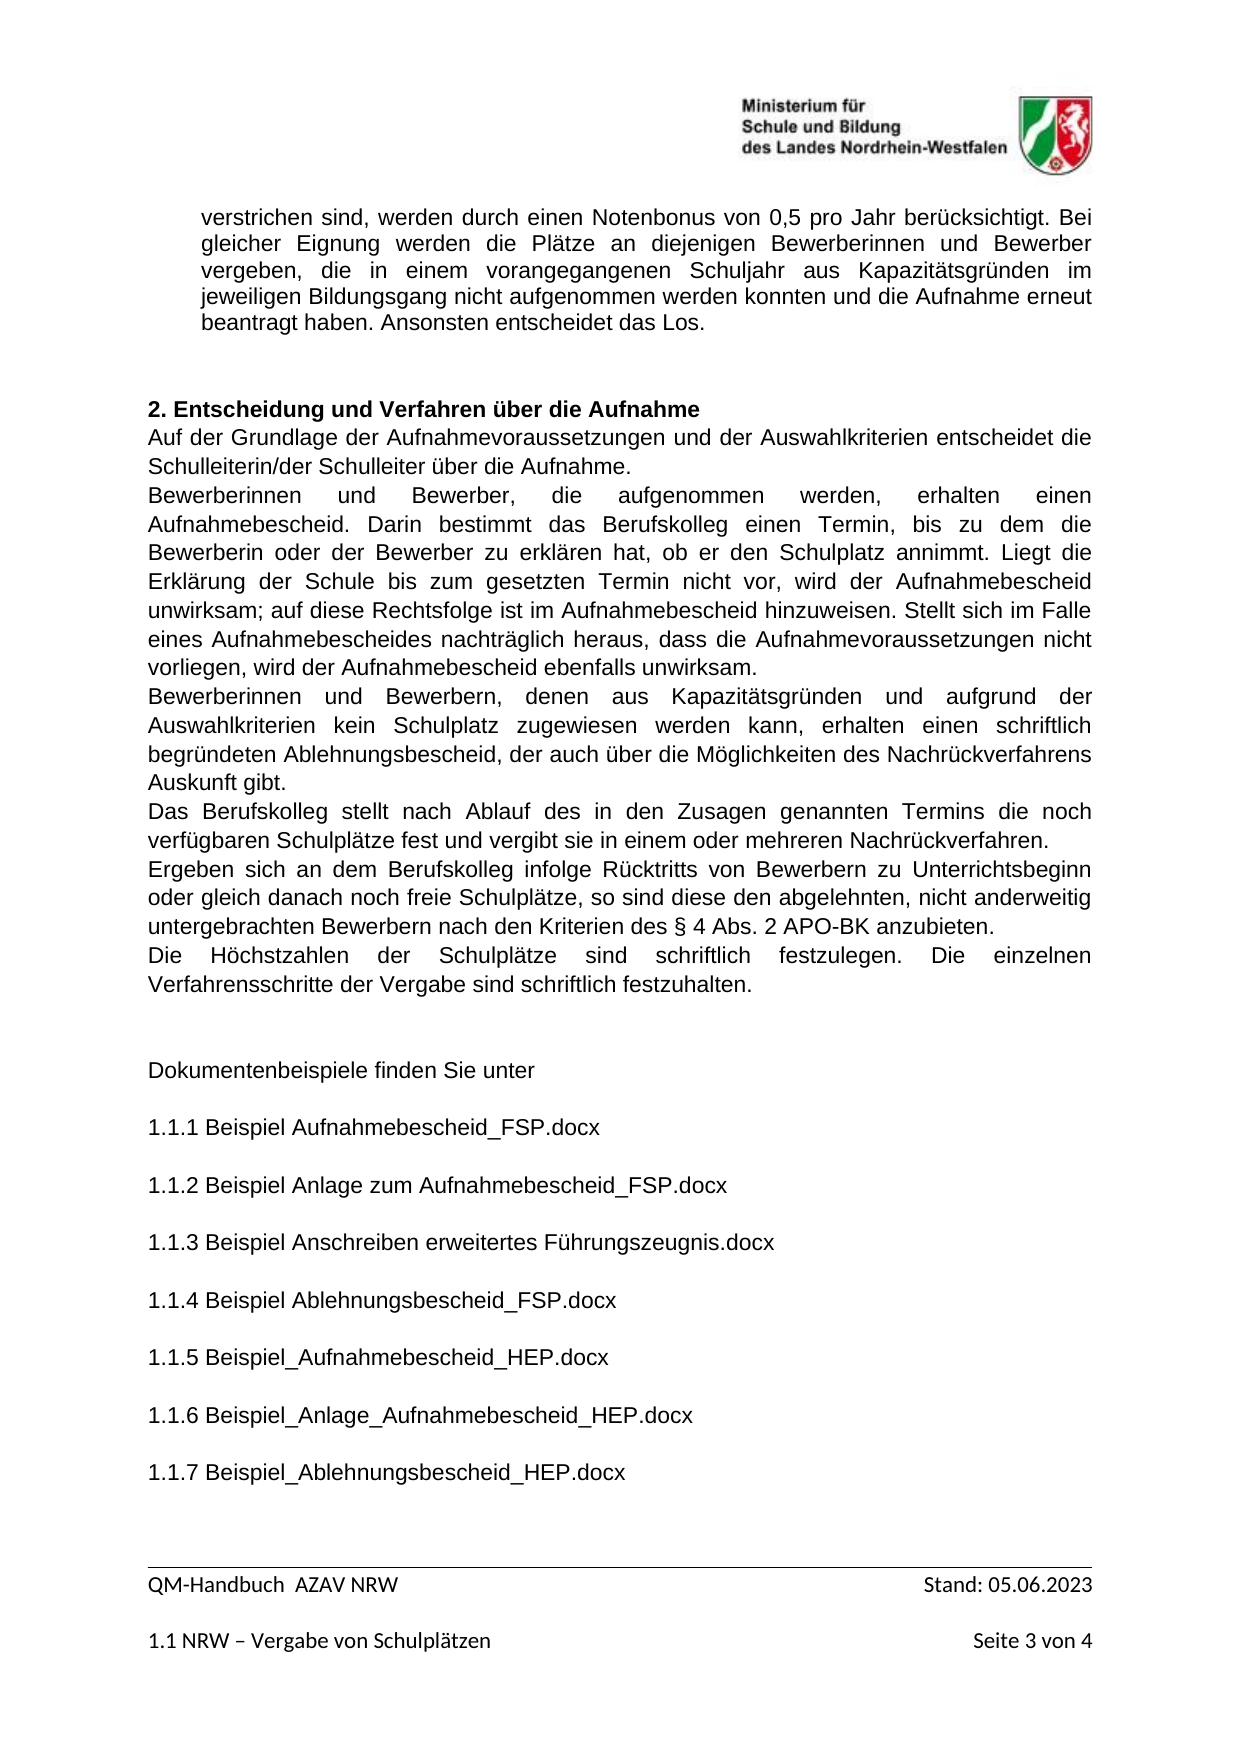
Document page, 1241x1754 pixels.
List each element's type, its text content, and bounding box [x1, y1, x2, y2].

text Die Höchstzahlen der Schulplätze sind schriftlich festzulegen. Die einzelnen Verfahrensschritte der Vergabe sind schriftlich festzuhalten. [148, 939, 1092, 997]
text Bewerberinnen und Bewerbern, denen aus Kapazitätsgründen und aufgrund der Auswahlkriterien kein Schulplatz zugewiesen werden kann, erhalten einen schriftlich begründeten Ablehnungsbescheid, der auch über die Möglichkeiten des Nachrückverfahrens Auskunft gibt. [148, 681, 1092, 796]
text Dokumentenbeispiele finden Sie unter [148, 1054, 1092, 1083]
text Auf der Grundlage der Aufnahmevoraussetzungen und der Auswahlkriterien entscheidet die Schulleiterin/der Schulleiter über die Aufnahme. [148, 422, 1092, 479]
text 1.1.1 Beispiel Aufnahmebescheid_FSP.docx 1.1.2 Beispiel Anlage zum Aufnahmebescheid_FSP.docx 1.1.3 Beispiel Anschreiben erweitertes Führungszeugnis.docx 1.1.4 Beispiel Ablehnungsbescheid_FSP.docx 1.1.5 Beispiel_Aufnahmebescheid_HEP.docx 1.1.6 Beispiel_Anlage_Aufnahmebescheid_HEP.docx 1.1.7 Beispiel_Ablehnungsbescheid_HEP.docx [148, 1112, 1092, 1486]
text Ergeben sich an dem Berufskolleg infolge Rücktritts von Bewerbern zu Unterrichtsbeginn oder gleich danach noch freie Schulplätze, so sind diese den abgelehnten, nicht anderweitig untergebrachten Bewerbern nach den Kriterien des § 4 Abs. 2 APO-BK anzubieten. [148, 853, 1092, 939]
picture [738, 73, 1093, 199]
text Das Berufskolleg stellt nach Ablauf des in den Zusagen genannten Termins die noch verfügbaren Schulplätze fest und vergibt sie in einem oder mehreren Nachrückverfahren. [148, 796, 1092, 853]
text 2. Entscheidung und Verfahren über die Aufnahme [148, 393, 1092, 422]
text Bewerberinnen und Bewerber, die aufgenommen werden, erhalten einen Aufnahmebescheid. Darin bestimmt das Berufskolleg einen Termin, bis zu dem die Bewerberin oder der Bewerber zu erklären hat, ob er den Schulplatz annimmt. Liegt die Erklärung der Schule bis zum gesetzten Termin nicht vor, wird der Aufnahmebescheid unwirksam; auf diese Rechtsfolge ist im Aufnahmebescheid hinzuweisen. Stellt sich im Falle eines Aufnahmebescheides nachträglich heraus, dass die Aufnahmevoraussetzungen nicht vorliegen, wird der Aufnahmebescheid ebenfalls unwirksam. [148, 479, 1092, 681]
